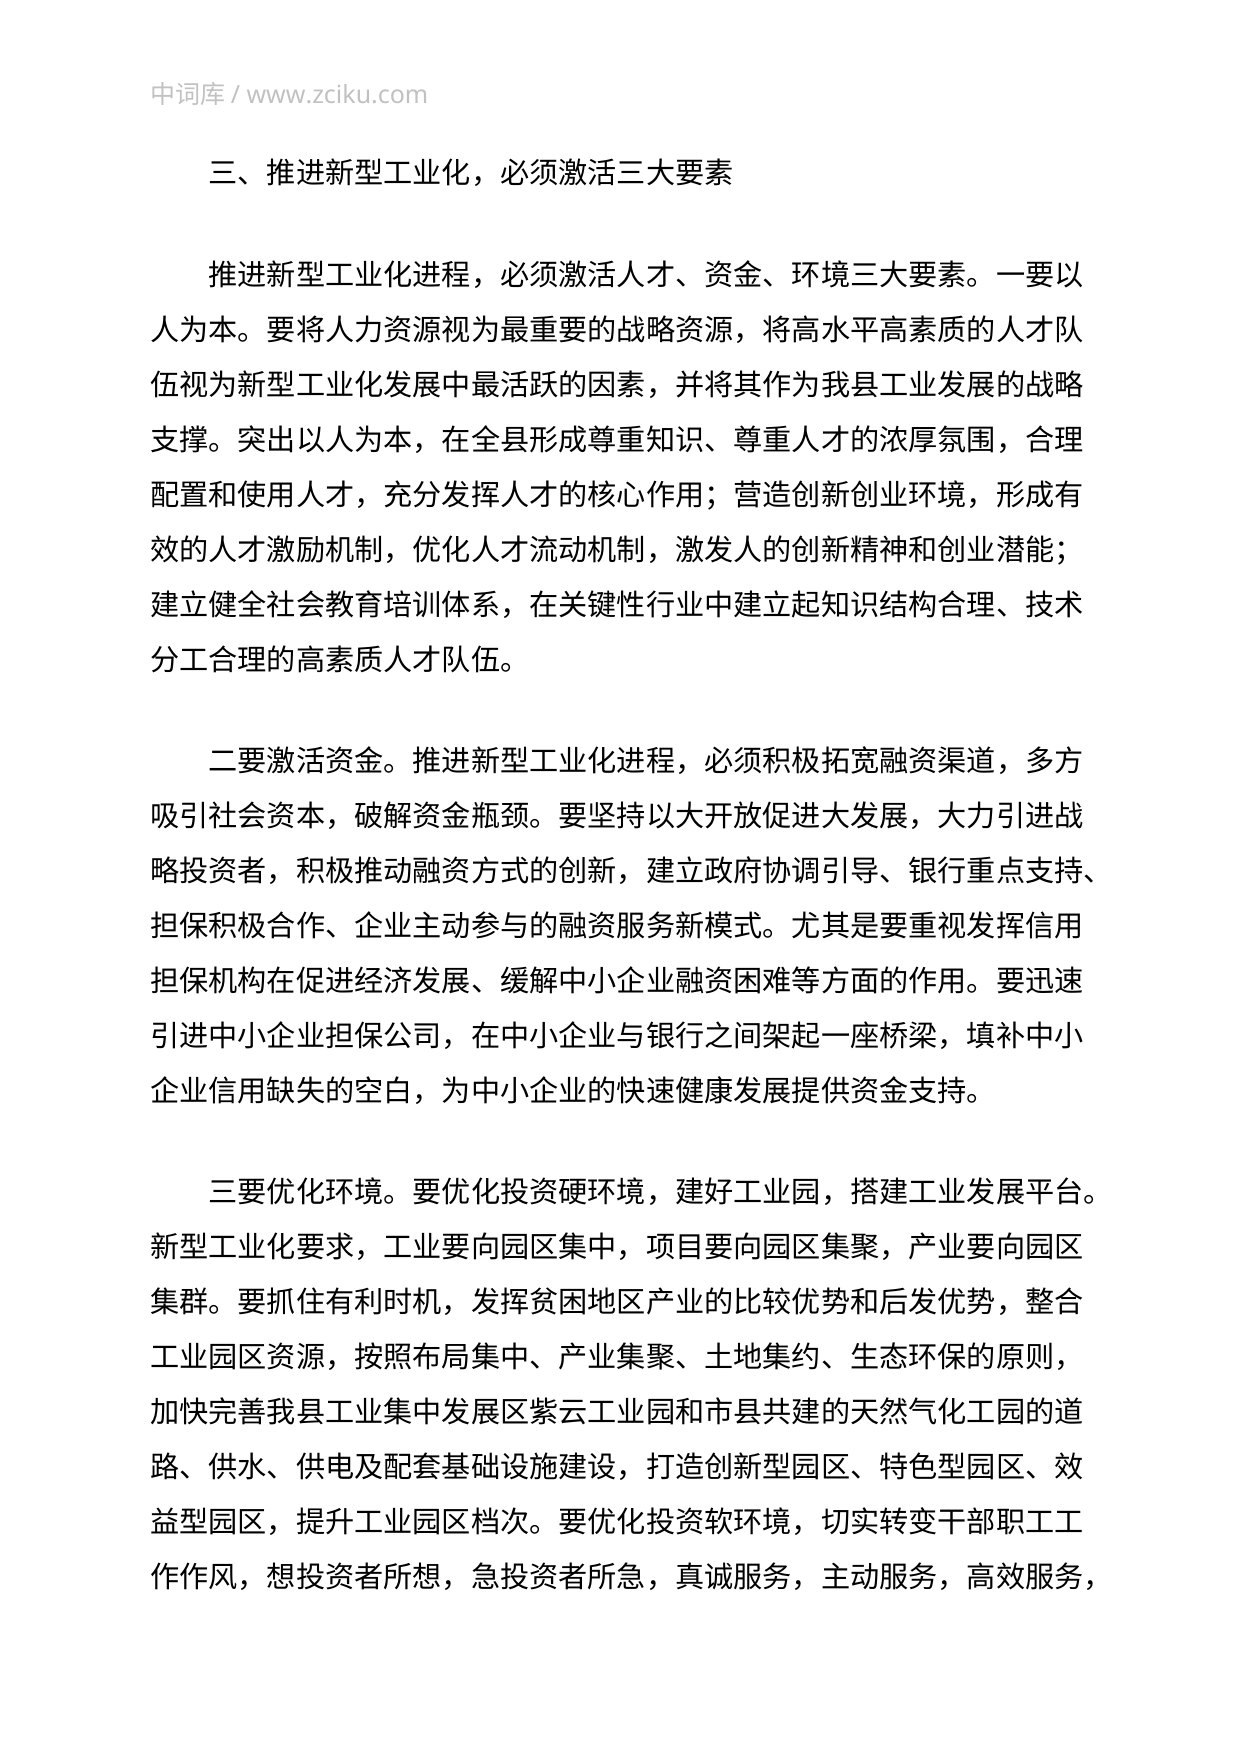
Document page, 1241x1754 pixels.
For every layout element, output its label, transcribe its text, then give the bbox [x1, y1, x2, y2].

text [150, 1169, 1090, 1596]
text 三、推进新型工业化，必须激活三大要素 [150, 150, 1090, 192]
text 推进新型工业化进程，必须激活人才、资金、环境三大要素。一要以人为本。要将人力资源视为最重要的战略资源，将高水平高素质的人才队伍视为新型工业化发展中最活跃的因素，并将其作为我县工业发展的战略支撑。突出以人为本，在全县形成尊重知识、尊重人才的浓厚氛围，合理配置和使用人才，充分发挥人才的核心作用；营造创新创业环境，形成有效的人才激励机制，优化人才流动机制，激发人的创新精神和创业潜能；建立健全社会教育培训体系，在关键性行业中建立起知识结构合理、技术分工合理的高素质人才队伍。 [150, 252, 1090, 678]
text 二要激活资金。推进新型工业化进程，必须积极拓宽融资渠道，多方吸引社会资本，破解资金瓶颈。要坚持以大开放促进大发展，大力引进战略投资者，积极推动融资方式的创新，建立政府协调引导、银行重点支持、担保积极合作、企业主动参与的融资服务新模式。尤其是要重视发挥信用担保机构在促进经济发展、缓解中小企业融资困难等方面的作用。要迅速引进中小企业担保公司，在中小企业与银行之间架起一座桥梁，填补中小企业信用缺失的空白，为中小企业的快速健康发展提供资金支持。 [150, 738, 1090, 1109]
